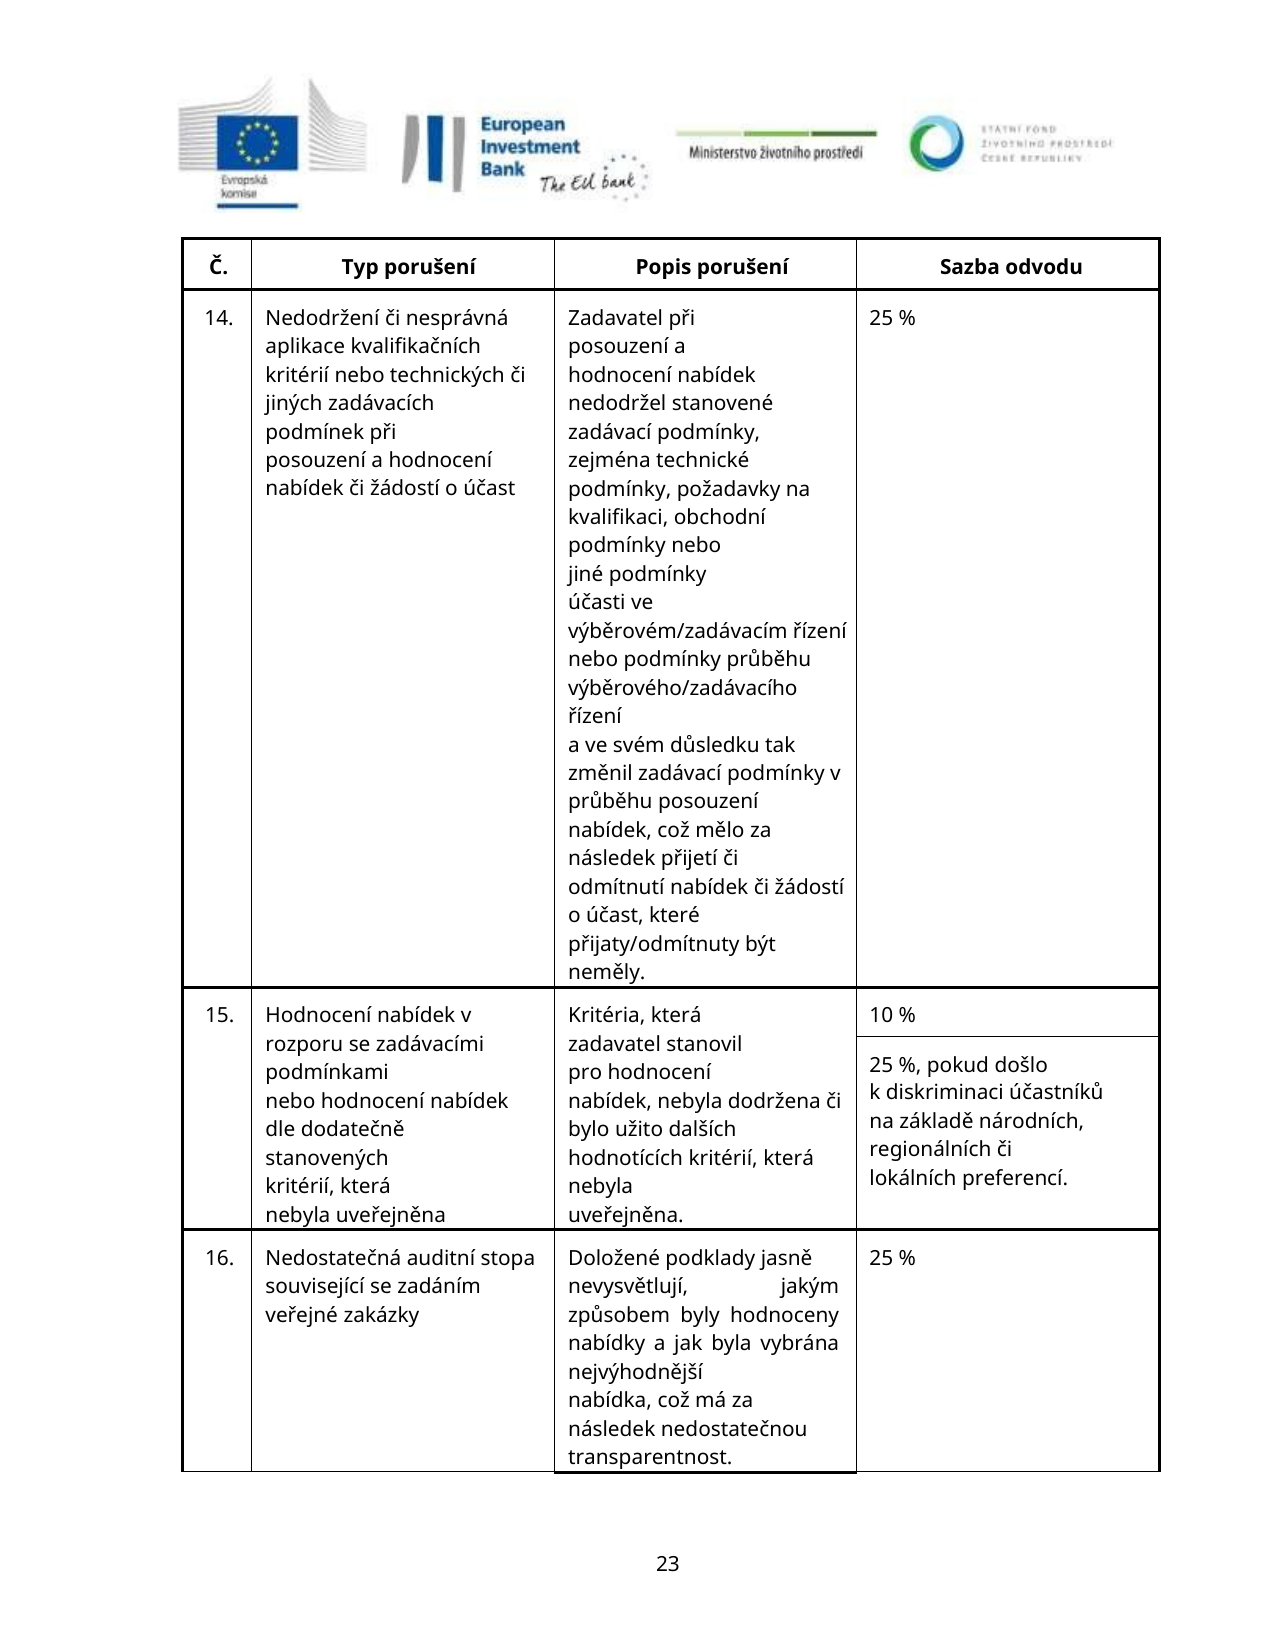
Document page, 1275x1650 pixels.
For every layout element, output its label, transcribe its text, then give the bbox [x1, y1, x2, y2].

table_cell Doložené podklady jasně nevysvětlují, jakým způsobem byly hodnoceny nabídky a jak byla vybrána nejvýhodnější nabídka, což má za následek nedostatečnou transparentnost. [555, 1231, 856, 1471]
table_cell Hodnocení nabídek v rozporu se zadávacími podmínkami nebo hodnocení nabídek dle dodatečně stanovených kritérií, která nebyla uveřejněna [252, 989, 554, 1228]
table_cell 10 % [857, 989, 1158, 1036]
table_header Č. [184, 240, 251, 288]
table_cell Nedodržení či nesprávná aplikace kvalifikačních kritérií nebo technických či jiných zadávacích podmínek při posouzení a hodnocení nabídek či žádostí o účast [252, 291, 554, 986]
picture [177, 73, 1115, 213]
table_header Popis porušení [555, 240, 856, 288]
table_cell Nedostatečná auditní stopa související se zadáním veřejné zakázky [252, 1231, 554, 1471]
table_cell 14. [184, 291, 251, 986]
table_cell 25 % [857, 291, 1158, 986]
table_cell Kritéria, která zadavatel stanovil pro hodnocení nabídek, nebyla dodržena či bylo užito dalších hodnotících kritérií, která nebyla uveřejněna. [555, 989, 856, 1228]
table_cell Zadavatel při posouzení a hodnocení nabídek nedodržel stanovené zadávací podmínky, zejména technické podmínky, požadavky na kvalifikaci, obchodní podmínky nebo jiné podmínky účasti ve výběrovém/zadávacím řízení nebo podmínky průběhu výběrového/zadávacího řízení a ve svém důsledku tak změnil zadávací podmínky v průběhu posouzení nabídek, což mělo za následek přijetí či odmítnutí nabídek či žádostí o účast, které přijaty/odmítnuty být neměly. [555, 291, 856, 986]
table_header Typ porušení [252, 240, 554, 288]
table_cell 25 % [857, 1231, 1158, 1471]
table_cell 15. [184, 989, 251, 1228]
table_header Sazba odvodu [857, 240, 1158, 288]
table_cell 25 %, pokud došlo k diskriminaci účastníků na základě národních, regionálních či lokálních preferencí. [857, 1037, 1158, 1228]
table_cell 16. [184, 1231, 251, 1471]
